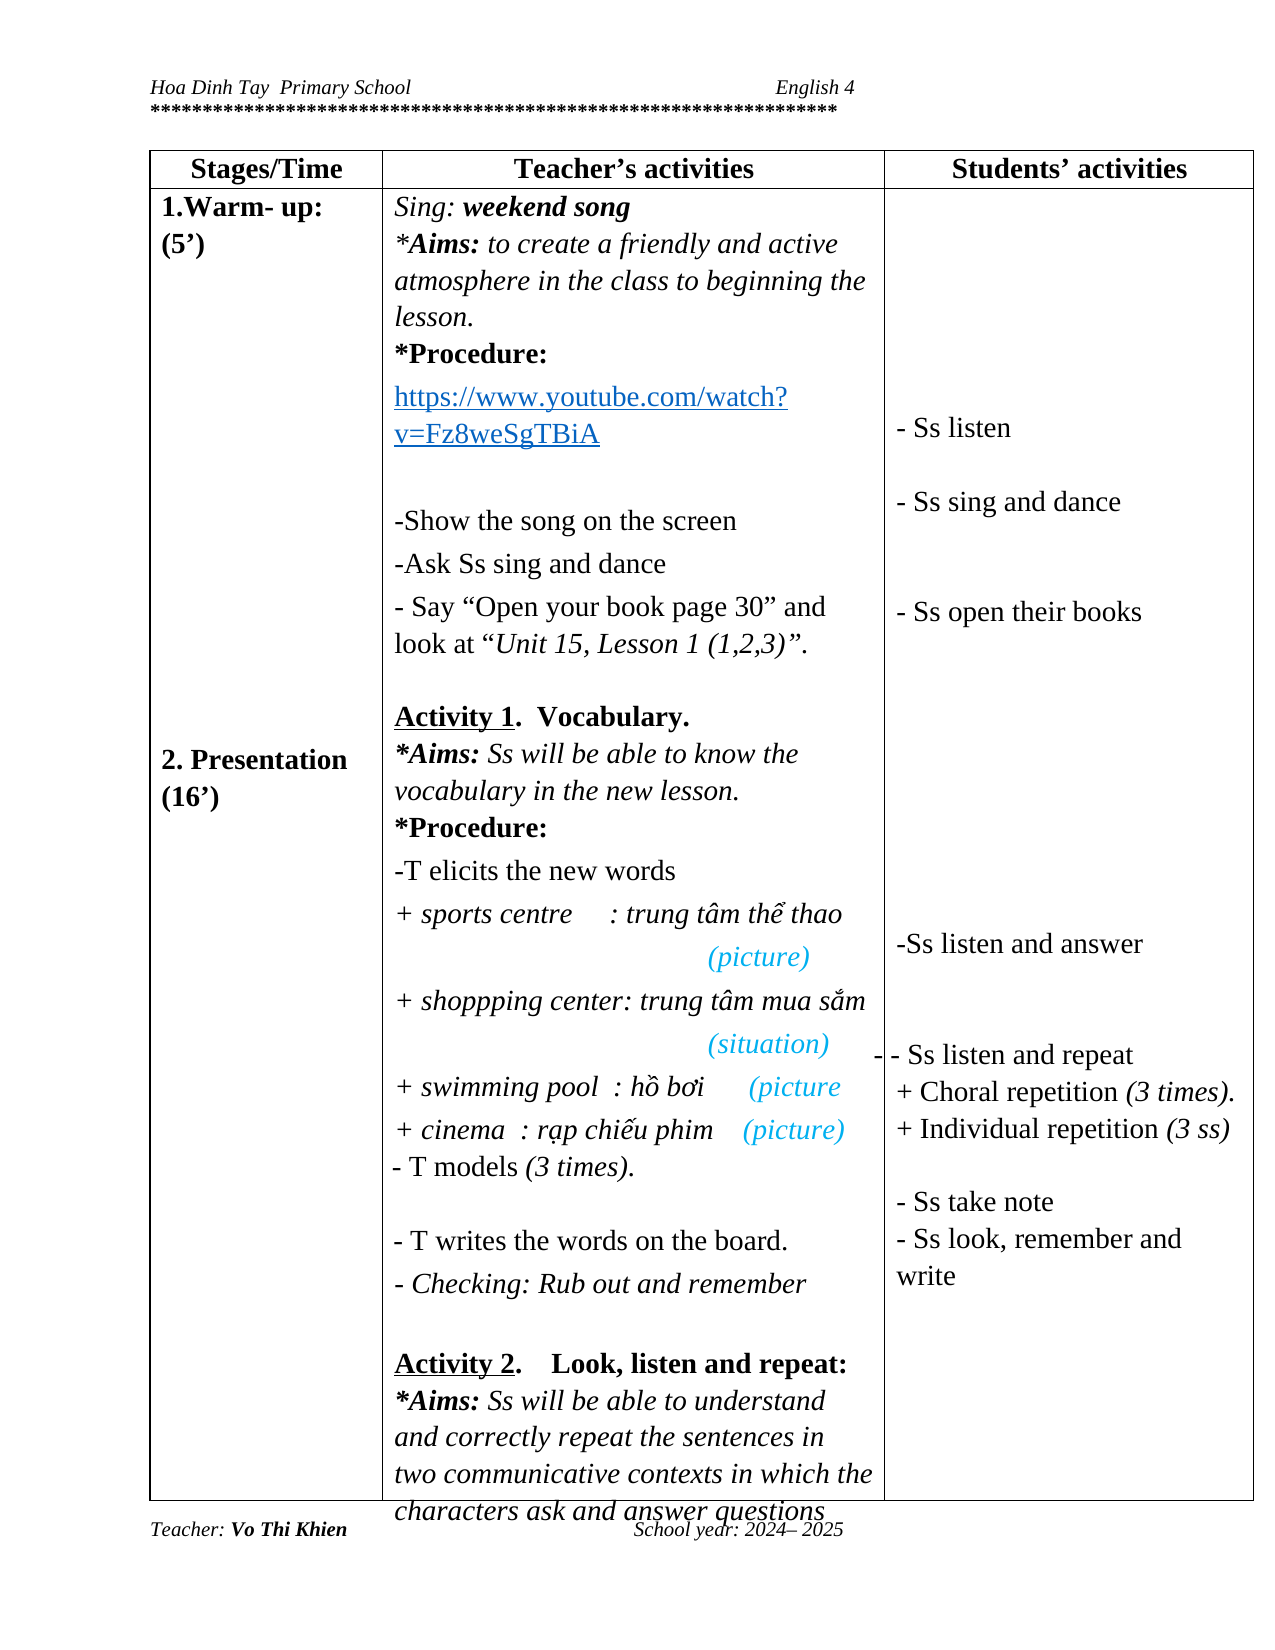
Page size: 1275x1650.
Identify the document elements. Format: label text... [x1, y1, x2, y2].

table_header Teacher’s activities [383, 151, 884, 188]
table_header Stages/Time [151, 151, 382, 188]
table_cell 1.Warm- up: (5’) 2. Presentation (16’) 3.Practice: (7’) 4.Production: (5’) 5. Homework. (2’) [151, 189, 382, 1500]
table_header Students’ activities [885, 151, 1253, 188]
table_cell - Ss listen - Ss sing and dance - Ss open their books -Ss listen and answer - - Ss listen and repeat + Choral repetition (3 times). + Individual repetition (3 ss) - Ss take note - Ss look, remember and write -Look at the pictures and get to know the characters in the pictures. + Picture a: Mary: Where does your father go on Saturdays? Mai: He goes to the gym. + Picture b Mary: What about your mother? Where does she go on Saturdays? Mai: She goes to the shopping centre. -Ss listen and repeat in chorus (twice) -Ss work in pairs to practice -Ss practice the dialogue -Ss listen -Ss look at the picture and answer. -Ss listen -Ss listen and repeat -Ss repeat - Ss look, listen and answer + Picture a: father at the sports centre + Picture b. a mother at the shopping centre + Picture c. a brother at the swimming pool + Picture d. a sister at the cinema -Ss practice in chorus -Ss practice in chorus -Ss practice in chorus -Ss work in pairs to practice -Ss point and say -Ss listen. -Ss listen -Ss look at the picture and answer + a father at the gym, a brother at the cinema, a sister at the shopping centre, a mother at the swimming pool. -Ss note - Ss say the completed sentences. -Ss work in pairs -Ss perform in front of the class. -Ss answer the questions - Ss listen -Ss listen and clap their hands -Ss listen and take note [885, 189, 1253, 1500]
table_cell Sing: weekend song *Aims: to create a friendly and active atmosphere in the class to beginning the lesson. *Procedure: https://www.youtube.com/watch?v=Fz8weSgTBiA -Show the song on the screen -Ask Ss sing and dance - Say “Open your book page 30” and look at “Unit 15, Lesson 1 (1,2,3)”. Activity 1. Vocabulary. *Aims: Ss will be able to know the vocabulary in the new lesson. *Procedure: -T elicits the new words + sports centre : trung tâm thể thao (picture) + shoppping center: trung tâm mua sắm (situation) + swimming pool : hồ bơi (picture + cinema : rạp chiếu phim (picture) - T models (3 times). - T writes the words on the board. - Checking: Rub out and remember Activity 2. Look, listen and repeat: *Aims: Ss will be able to understand and correctly repeat the sentences in two communicative contexts in which the characters ask and answer questions about where a family member goes at the weekend. *Procedure: - Have Ss look at Pictures a and b and identify the characters in the pictures. - Play the audio twice (sentence by sentence). Correct their pronunciation where necessary. - Have Ss to practice the dialogue - T invites a few pairs to the front of the class to practice. - T checks pronunciation for ss. Activity 3 Listen, point and say. *Aims: Ss will be able to correctly say the words and use Where does he / she go on Saturdays?– He / She goes to the …... to ask and answer questions about where a family member goes at the weekend. *Procedure: * Model sentences: - T asks Ss look at picture a and helps Ss know the structure from the dialogue. - T introduces new structure for Ss. - T explains, models and gives meaning. -Have Ss repeat the model sentences. *Drill pictures - Elicit and check comprehension the name of the rooms. - Run through all the pictures. - Run through model sentences. + Run through the questions. + Run through the answers - Have Ss to practise: + T says asks and Ss answer (change role). + Ss – Ss (change role). - Ask Ss to work in pairs. - T controls and corrects. - Invite a few pairs to come to the front of the classroom, point at the relevant character in each picture, and act out his/her role. - Encourage Ss to practise speaking English. - T gives feedbacks. Activity 4. Let’s talk. *Aims: Ss will be able to enhance the correct use of Where does he / she go on Saturdays? – He /She goes to the …….. to ask and answer questions about where a family member goes at the weekend in a freer context. *Procedure: - Ask questions to help them identify the context - T fills the gaps and writes the sentences on the board. - T models - T asks Ss to work in pairs to ask and answer - Invite some pupils to the front of the class to present their exchanges. - Give feedbacks. *Consolidation *Aims: Ss will be able consolidate and wrap up the content of the lesson. *Procedure: - T asks ss to answer the following questions: + What have you learnt from the lesson today? - T review the vocabulary and model sentences. - T praises some Ss who are hardworking / active/ good…. as well as encourage others to try more. - Prepare the new lesson: Unit 15, Lesson 1 (4,5,6). [383, 189, 884, 1500]
